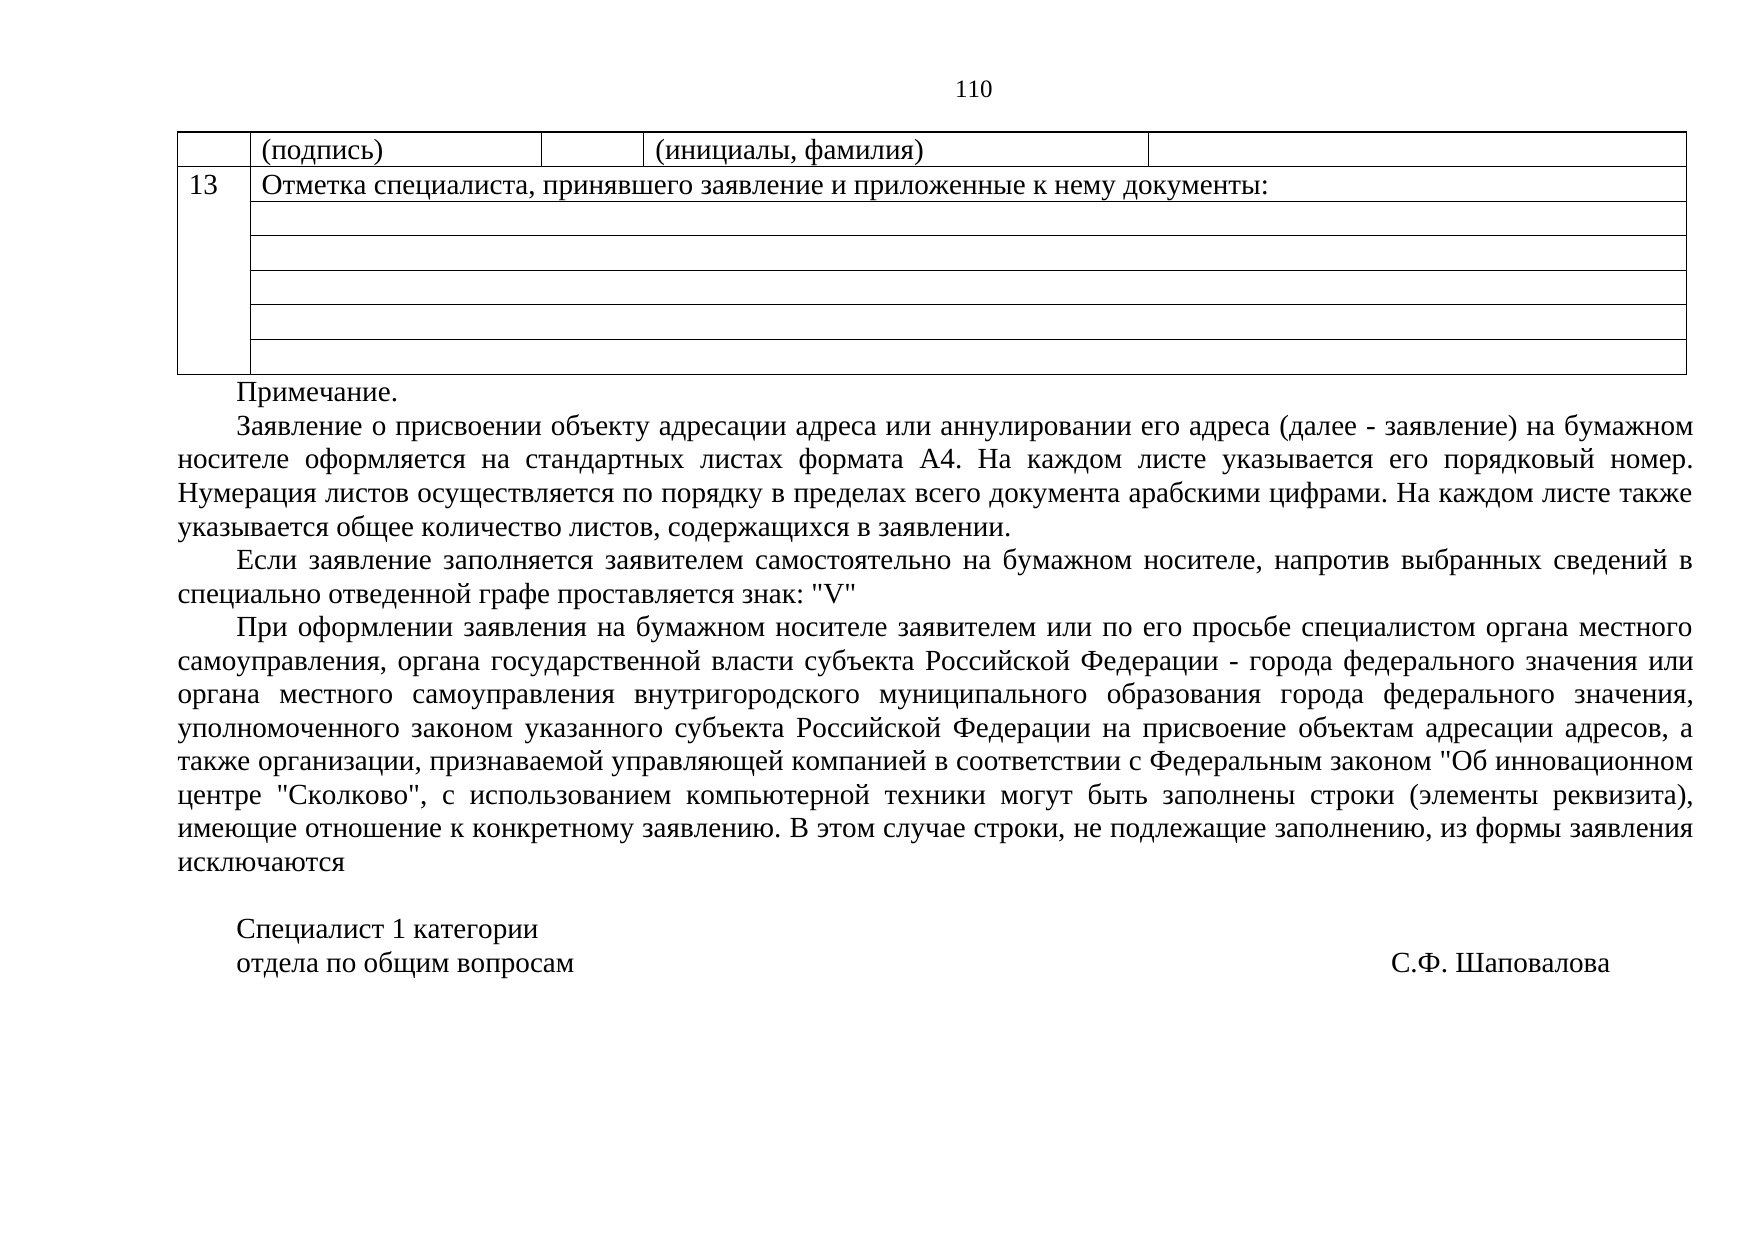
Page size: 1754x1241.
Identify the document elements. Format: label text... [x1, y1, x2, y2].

text Заявление о присвоении объекту адресации адреса или аннулировании его адреса (далее - заявление) на бумажном носителе оформляется на стандартных листах формата А4. На каждом листе указывается его порядковый номер. Нумерация листов осуществляется по порядку в пределах всего документа арабскими цифрами. На каждом листе также указывается общее количество листов, содержащихся в заявлении. [177, 408, 1695, 542]
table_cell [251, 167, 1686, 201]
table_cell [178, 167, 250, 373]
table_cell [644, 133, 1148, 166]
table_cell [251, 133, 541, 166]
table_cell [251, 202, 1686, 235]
text При оформлении заявления на бумажном носителе заявителем или по его просьбе специалистом органа местного самоуправления, органа государственной власти субъекта Российской Федерации - города федерального значения или органа местного самоуправления внутригородского муниципального образования города федерального значения, уполномоченного законом указанного субъекта Российской Федерации на присвоение объектам адресации адресов, а также организации, признаваемой управляющей компанией в соответствии с Федеральным законом "Об инновационном центре "Сколково", с использованием компьютерной техники могут быть заполнены строки (элементы реквизита), имеющие отношение к конкретному заявлению. В этом случае строки, не подлежащие заполнению, из формы заявления исключаются [177, 609, 1695, 878]
text Если заявление заполняется заявителем самостоятельно на бумажном носителе, напротив выбранных сведений в специально отведенной графе проставляется знак: "V" [177, 542, 1695, 609]
text Специалист 1 категории [177, 911, 1695, 945]
text отдела по общим вопросам С.Ф. Шаповалова [177, 945, 1695, 978]
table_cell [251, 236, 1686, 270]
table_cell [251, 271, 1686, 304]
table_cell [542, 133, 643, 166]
text Примечание. [177, 374, 1695, 408]
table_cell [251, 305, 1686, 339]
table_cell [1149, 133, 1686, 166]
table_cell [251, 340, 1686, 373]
